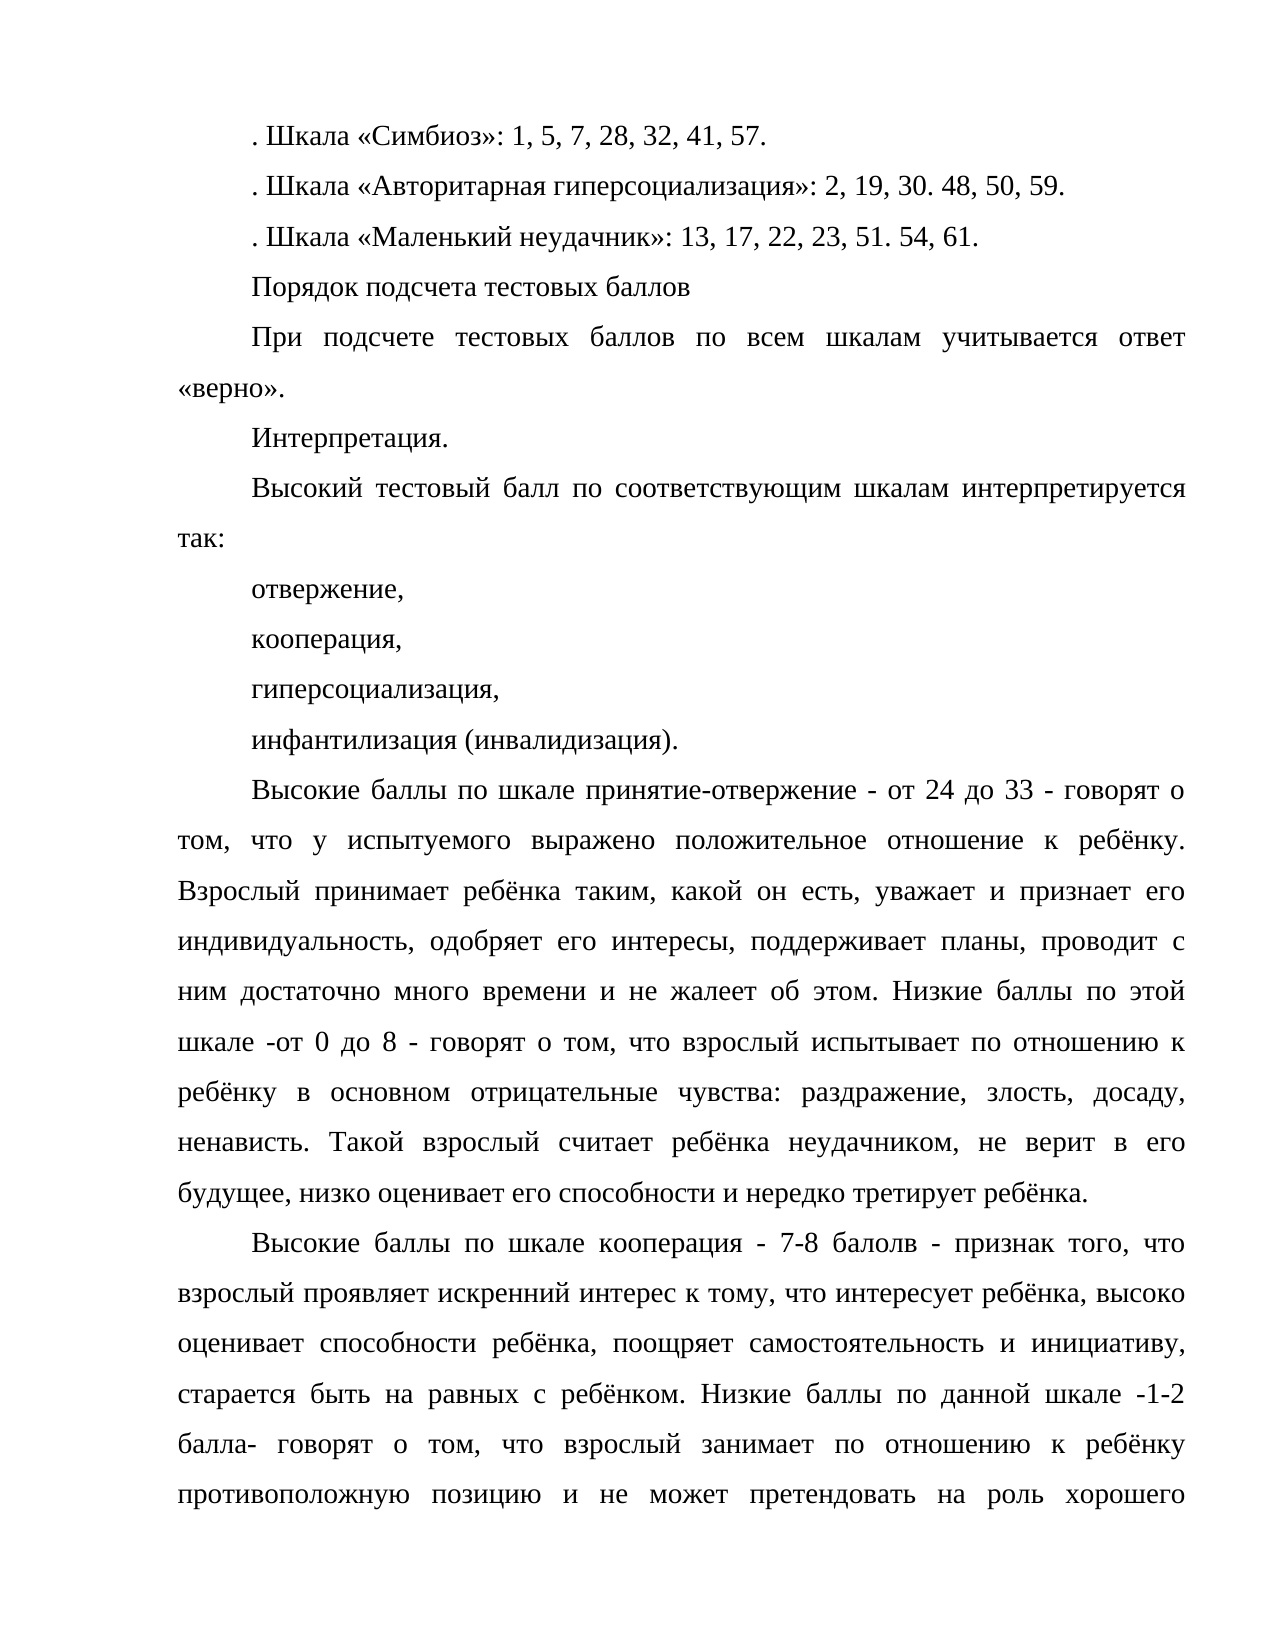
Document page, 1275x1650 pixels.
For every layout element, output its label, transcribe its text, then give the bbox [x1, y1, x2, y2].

text . Шкала «Авторитарная гиперсоциализация»: 2, 19, 30. 48, 50, 59. [177, 168, 1186, 202]
text гиперсоциализация, [177, 672, 1186, 705]
text Интерпретация. [177, 420, 1186, 453]
text . Шкала «Симбиоз»: 1, 5, 7, 28, 32, 41, 57. [177, 118, 1186, 152]
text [177, 1225, 1186, 1510]
text . Шкала «Маленький неудачник»: 13, 17, 22, 23, 51. 54, 61. [177, 219, 1186, 252]
text инфантилизация (инвалидизация). [177, 722, 1186, 755]
text При подсчете тестовых баллов по всем шкалам учитывается ответ «верно». [177, 319, 1186, 403]
text отвержение, [177, 571, 1186, 604]
text Высокий тестовый балл по соответствующим шкалам интерпретируется так: [177, 470, 1186, 554]
text Порядок подсчета тестовых баллов [177, 269, 1186, 303]
text кооперация, [177, 621, 1186, 655]
text Высокие баллы по шкале принятие-отвержение - от 24 до 33 - говорят о том, что у испытуемого выражено положительное отношение к ребёнку. Взрослый принимает ребёнка таким, какой он есть, уважает и признает его индивидуальность, одобряет его интересы, поддерживает планы, проводит с ним достаточно много времени и не жалеет об этом. Низкие баллы по этой шкале -от 0 до 8 - говорят о том, что взрослый испытывает по отношению к ребёнку в основном отрицательные чувства: раздражение, злость, досаду, ненависть. Такой взрослый считает ребёнка неудачником, не верит в его будущее, низко оценивает его способности и нередко третирует ребёнка. [177, 772, 1186, 1208]
